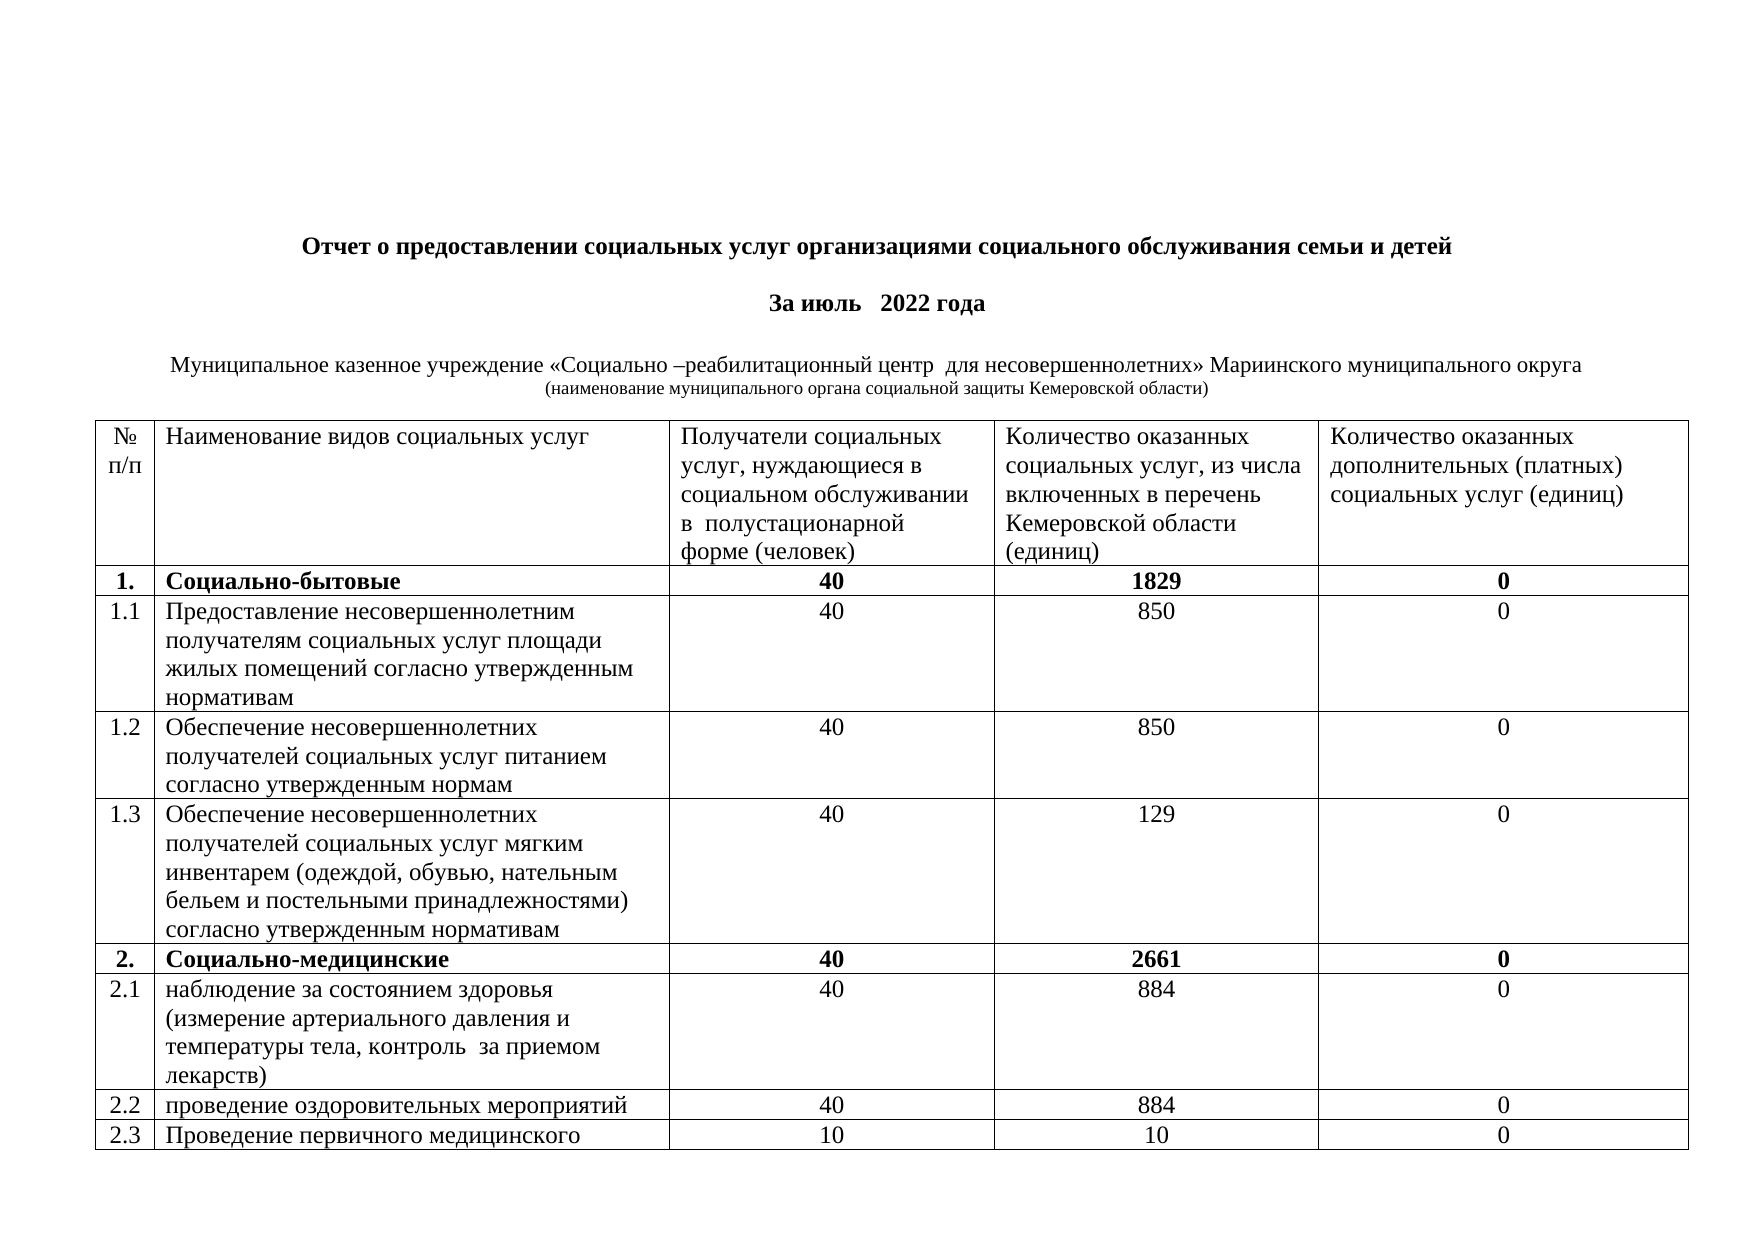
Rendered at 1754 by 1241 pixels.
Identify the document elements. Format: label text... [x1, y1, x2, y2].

table_cell Предоставление несовершеннолетним получателям социальных услуг площади жилых помещений согласно утвержденным нормативам [155, 596, 669, 711]
table_cell 2.1 [96, 974, 154, 1089]
table_cell 1.1 [96, 596, 154, 711]
table_cell 0 [1319, 566, 1688, 595]
table_cell 40 [670, 799, 994, 943]
table_cell проведение оздоровительных мероприятий [155, 1090, 669, 1119]
table_cell 1.2 [96, 712, 154, 798]
table_cell 1.3 [96, 799, 154, 943]
table_cell 40 [670, 566, 994, 595]
table_cell 129 [995, 799, 1318, 943]
table_cell 2.2 [96, 1090, 154, 1119]
table_cell 0 [1319, 799, 1688, 943]
table_cell 40 [670, 596, 994, 711]
table_header Количество оказанных дополнительных (платных) социальных услуг (единиц) [1319, 421, 1688, 565]
table_cell 0 [1319, 944, 1688, 973]
table_cell 10 [670, 1120, 994, 1148]
table_cell 0 [1319, 712, 1688, 798]
table_header Наименование видов социальных услуг [155, 421, 669, 565]
table_header № п/п [96, 421, 154, 565]
table_cell 850 [995, 712, 1318, 798]
table_cell 0 [1319, 596, 1688, 711]
table_cell 1829 [995, 566, 1318, 595]
table_cell 884 [995, 1090, 1318, 1119]
table_cell Социально-бытовые [155, 566, 669, 595]
table_cell 0 [1319, 974, 1688, 1089]
table_cell наблюдение за состоянием здоровья (измерение артериального давления и температуры тела, контроль за приемом лекарств) [155, 974, 669, 1089]
table_cell 884 [995, 974, 1318, 1089]
table_cell 40 [670, 712, 994, 798]
table_cell 2. [96, 944, 154, 973]
table_cell 10 [995, 1120, 1318, 1148]
table_cell 40 [670, 944, 994, 973]
table_cell 0 [1319, 1090, 1688, 1119]
table_cell 40 [670, 974, 994, 1089]
table_cell 850 [995, 596, 1318, 711]
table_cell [155, 1120, 669, 1148]
table_cell 1. [96, 566, 154, 595]
table_cell Обеспечение несовершеннолетних получателей социальных услуг мягким инвентарем (одеждой, обувью, нательным бельем и постельными принадлежностями) согласно утвержденным нормативам [155, 799, 669, 943]
table_header Количество оказанных социальных услуг, из числа включенных в перечень Кемеровской области (единиц) [995, 421, 1318, 565]
text Отчет о предоставлении социальных услуг организациями социального обслуживания семьи и детей [118, 231, 1636, 260]
table_cell 0 [1319, 1120, 1688, 1148]
table_cell 2661 [995, 944, 1318, 973]
table_cell 2.3 [96, 1120, 154, 1148]
table_header Получатели социальных услуг, нуждающиеся в социальном обслуживании в полустационарной форме (человек) [670, 421, 994, 565]
text За июль 2022 года [118, 288, 1636, 317]
table_cell Социально-медицинские [155, 944, 669, 973]
table_cell 40 [670, 1090, 994, 1119]
table_cell Обеспечение несовершеннолетних получателей социальных услуг питанием согласно утвержденным нормам [155, 712, 669, 798]
text Муниципальное казенное учреждение «Социально –реабилитационный центр для несовершеннолетних» Мариинского муниципального округа [118, 351, 1636, 377]
text (наименование муниципального органа социальной защиты Кемеровской области) [118, 377, 1636, 399]
